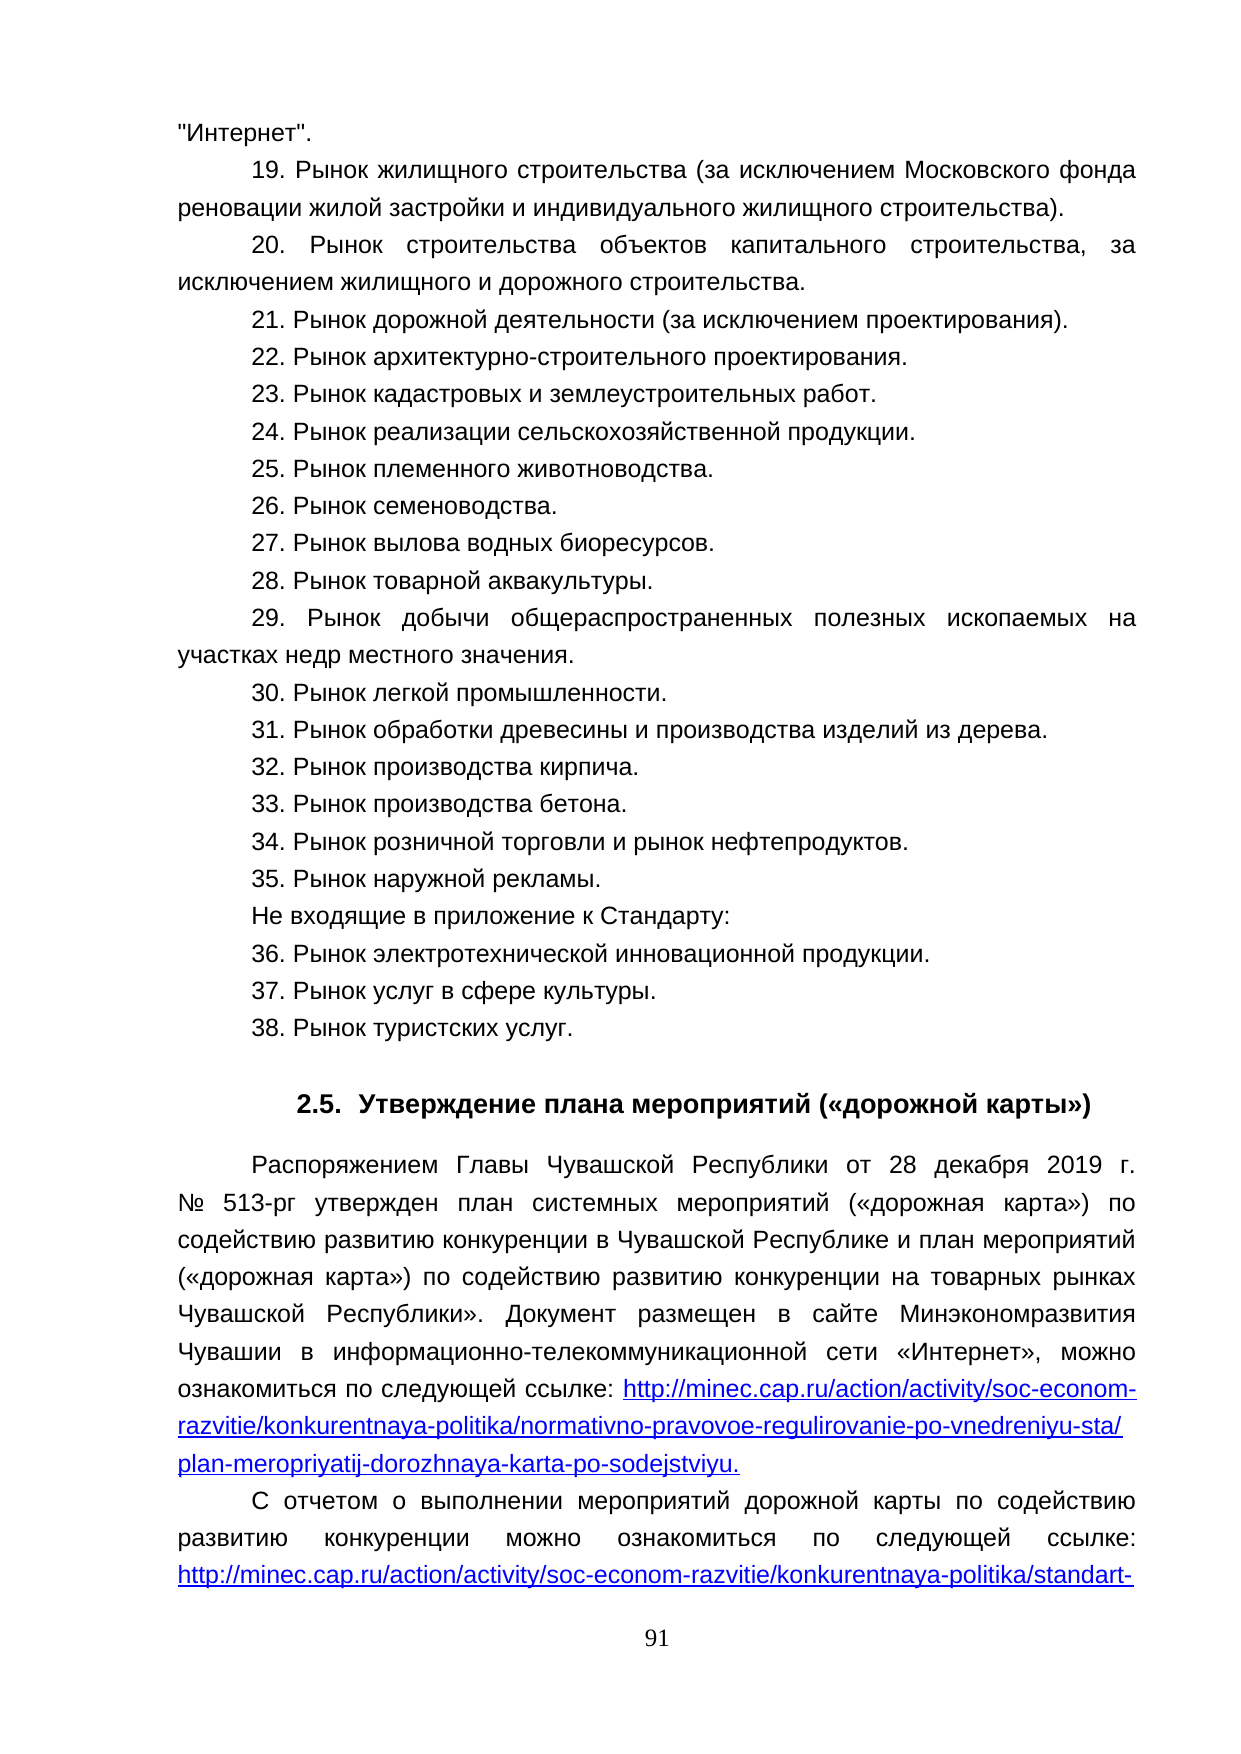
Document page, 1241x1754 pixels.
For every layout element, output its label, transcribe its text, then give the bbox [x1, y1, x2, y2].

list Утверждение плана мероприятий («дорожной карты») [177, 1088, 1137, 1119]
text Не входящие в приложение к Стандарту: [177, 901, 1137, 930]
text 21. Рынок дорожной деятельности (за исключением проектирования). [177, 304, 1137, 333]
text 19. Рынок жилищного строительства (за исключением Московского фонда реновации жилой застройки и индивидуального жилищного строительства). [177, 155, 1137, 221]
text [177, 1486, 1137, 1589]
text 22. Рынок архитектурно-строительного проектирования. [177, 342, 1137, 371]
text 35. Рынок наружной рекламы. [177, 864, 1137, 893]
text 29. Рынок добычи общераспространенных полезных ископаемых на участках недр местного значения. [177, 603, 1137, 669]
text 23. Рынок кадастровых и землеустроительных работ. [177, 379, 1137, 408]
text 26. Рынок семеноводства. [177, 491, 1137, 520]
text 30. Рынок легкой промышленности. [177, 677, 1137, 706]
text 31. Рынок обработки древесины и производства изделий из дерева. [177, 715, 1137, 743]
text 33. Рынок производства бетона. [177, 789, 1137, 818]
text 36. Рынок электротехнической инновационной продукции. [177, 938, 1137, 967]
text 27. Рынок вылова водных биоресурсов. [177, 528, 1137, 557]
text 20. Рынок строительства объектов капитального строительства, за исключением жилищного и дорожного строительства. [177, 230, 1137, 296]
text Распоряжением Главы Чувашской Республики от 28 декабря 2019 г. № 513-рг утвержден план системных мероприятий («дорожная карта») по содействию развитию конкуренции в Чувашской Республике и план мероприятий («дорожная карта») по содействию развитию конкуренции на товарных рынках Чувашской Республики». Документ размещен в сайте Минэкономразвития Чувашии в информационно-телекоммуникационной сети «Интернет», можно ознакомиться по следующей ссылке: http://minec.cap.ru/action/activity/soc-econom-razvitie/konkurentnaya-politika/normativno-pravovoe-regulirovanie-po-vnedreniyu-sta/plan-meropriyatij-dorozhnaya-karta-po-sodejstviyu. [177, 1150, 1137, 1477]
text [177, 118, 1137, 147]
text 25. Рынок племенного животноводства. [177, 454, 1137, 482]
text 38. Рынок туристских услуг. [177, 1013, 1137, 1042]
text 37. Рынок услуг в сфере культуры. [177, 976, 1137, 1004]
text 24. Рынок реализации сельскохозяйственной продукции. [177, 416, 1137, 445]
text 34. Рынок розничной торговли и рынок нефтепродуктов. [177, 827, 1137, 855]
text 32. Рынок производства кирпича. [177, 752, 1137, 781]
text 28. Рынок товарной аквакультуры. [177, 566, 1137, 594]
